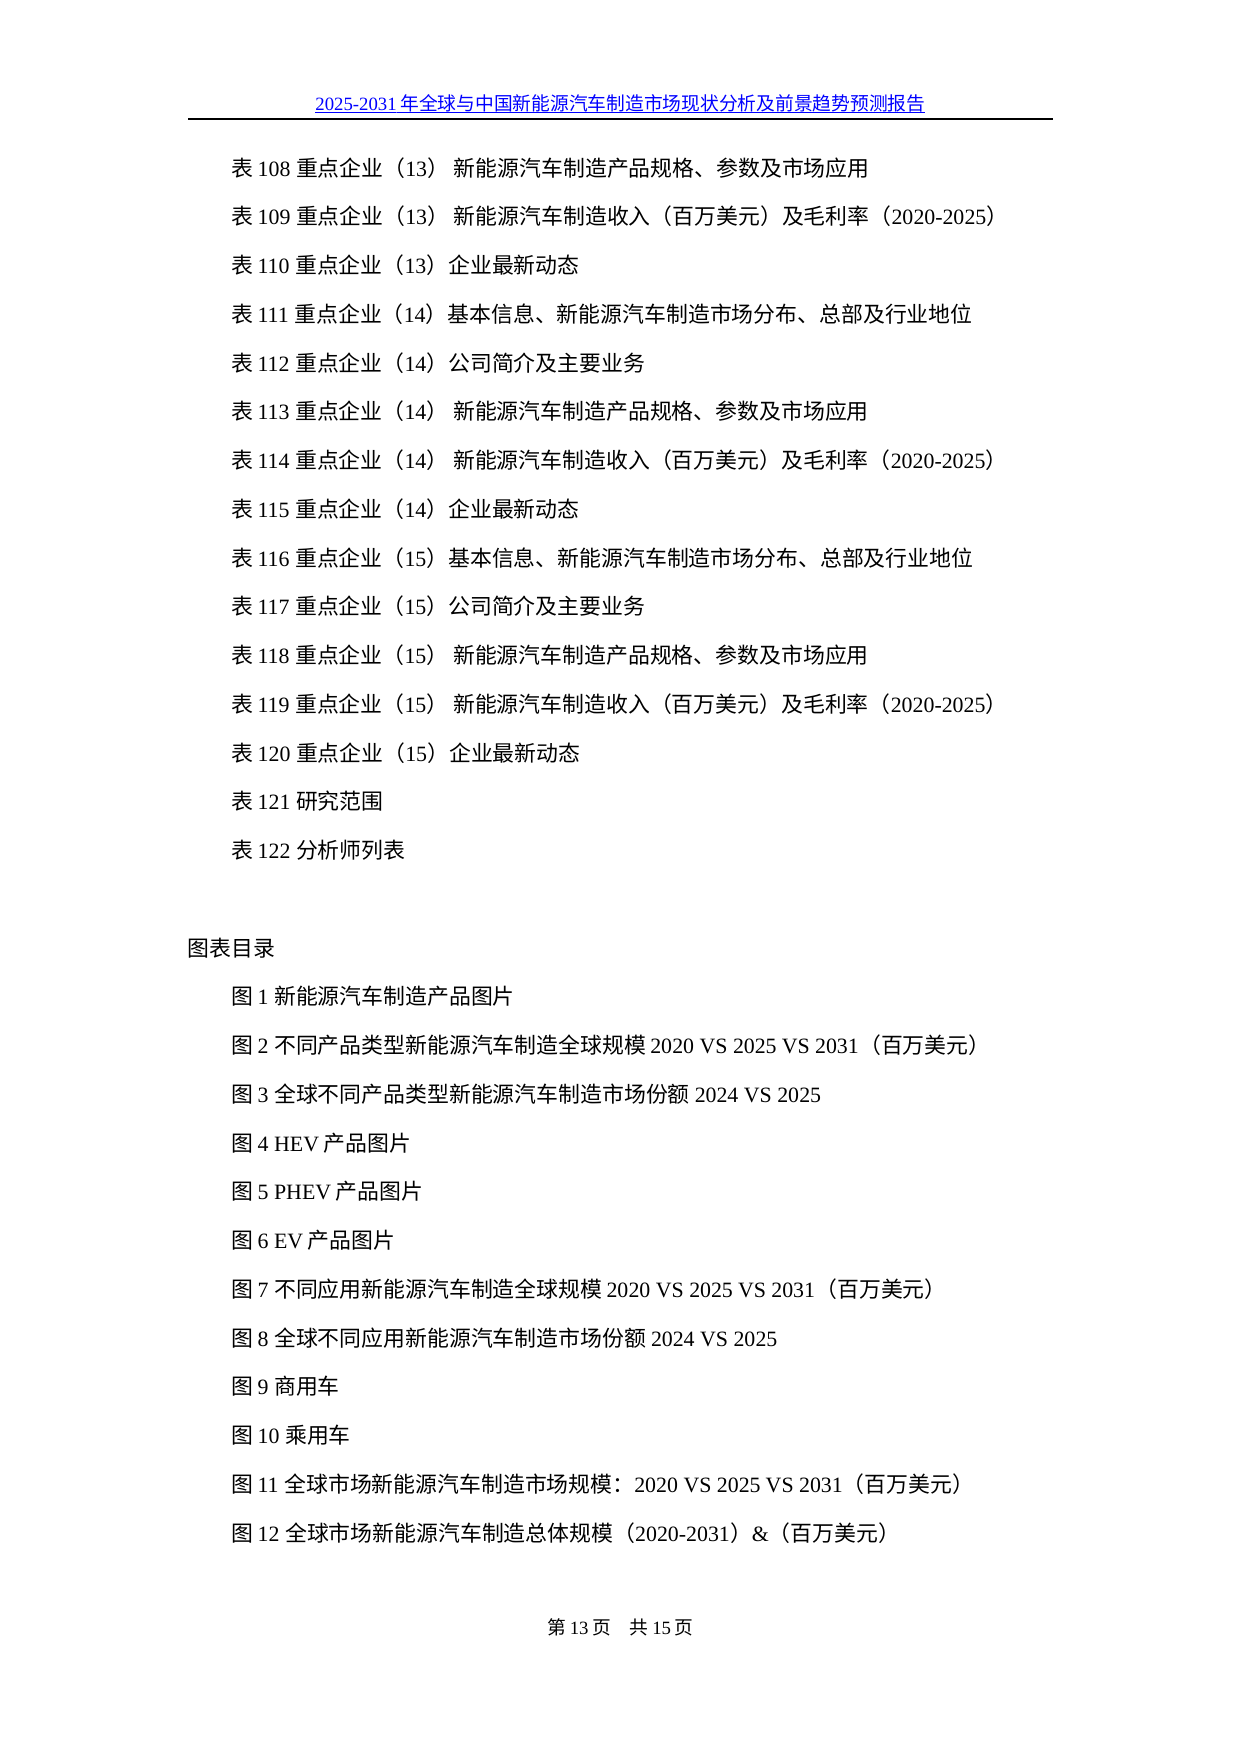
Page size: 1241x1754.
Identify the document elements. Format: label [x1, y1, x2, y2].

text [187, 150, 1053, 1548]
